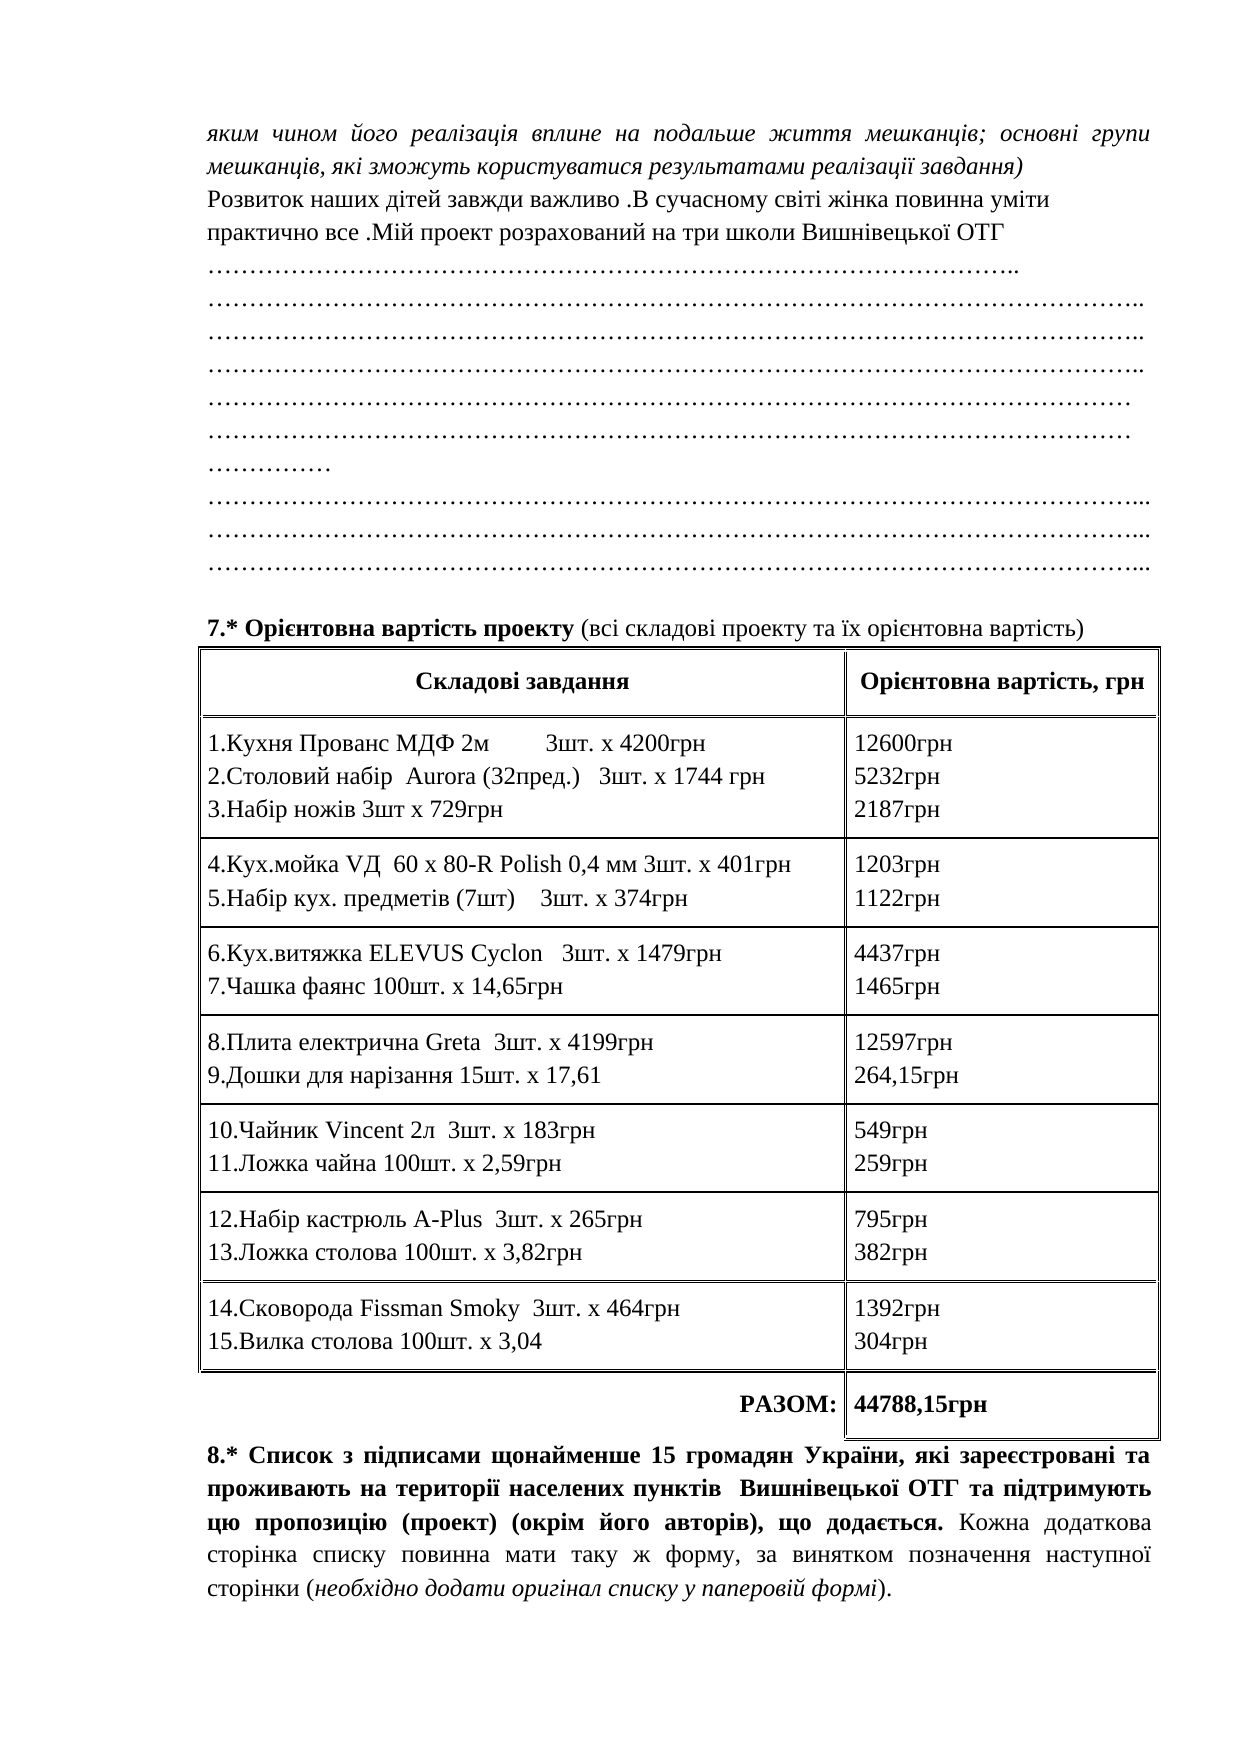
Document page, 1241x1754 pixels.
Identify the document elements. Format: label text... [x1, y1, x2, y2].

text 7.* Орієнтовна вартість проекту (всі складові проекту та їх орієнтовна вартість) [207, 613, 1152, 642]
table_cell 6.Кух.витяжка ELEVUS Cyclon 3шт. х 1479грн 7.Чашка фаянс 100шт. х 14,65грн [201, 928, 844, 1014]
text 8.* Список з підписами щонайменше 15 громадян України, які зареєстровані та проживають на території населених пунктів Вишнівецької ОТГ та підтримують цю пропозицію (проект) (окрім його авторів), що додається. Кожна додаткова сторінка списку повинна мати таку ж форму, за винятком позначення наступної сторінки (необхідно додати оригінал списку у паперовій формі). [207, 1441, 1152, 1601]
table_cell 8.Плита електрична Greta 3шт. х 4199грн 9.Дошки для нарізання 15шт. х 17,61 [201, 1016, 844, 1103]
table_cell 12.Набір кастрюль A-Plus 3шт. х 265грн 13.Ложка столова 100шт. х 3,82грн [201, 1193, 844, 1280]
table_cell 10.Чайник Vincent 2л 3шт. х 183грн 11.Ложка чайна 100шт. х 2,59грн [201, 1105, 844, 1191]
table_header Складові завдання [201, 648, 846, 714]
text …………………………………………………………………………………………………... [207, 547, 1152, 576]
table_cell 1.Кухня Прованс МДФ 2м 3шт. x 4200грн 2.Столовий набір Aurora (32пред.) 3шт. х 1744 грн 3.Набір ножів 3шт х 729грн [201, 715, 844, 837]
text …………………………………………………………………………………………………... [207, 514, 1152, 543]
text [207, 118, 1152, 180]
text …………………………………………………………………………………………………... [207, 481, 1152, 510]
table_cell 4437грн 1465грн [847, 928, 1158, 1014]
table_cell 12597грн 264,15грн [847, 1016, 1158, 1103]
table_cell 1392грн 304грн [847, 1280, 1158, 1369]
table_cell РАЗОМ: [199, 1369, 846, 1437]
table_header Орієнтовна вартість, грн [846, 650, 1158, 714]
text Розвиток наших дітей завжди важливо .В сучасному світі жінка повинна уміти практично все .Мій проект розрахований на три школи Вишнівецької ОТГ ……………………………………………………………………………………..…………………………………………………………………………………………………..…………………………………………………………………………………………………..…………………………………………………………………………………………………..………………………………………………………………………………………………………………………………………………………………………………………………………………… [207, 184, 1152, 477]
table_cell 12600грн 5232грн 2187грн [847, 715, 1158, 837]
table_cell 44788,15грн [846, 1369, 1159, 1437]
table_cell 795грн 382грн [847, 1193, 1158, 1280]
table_cell 1203грн 1122грн [847, 839, 1158, 926]
table_cell 14.Сковорода Fissman Smoky 3шт. х 464грн 15.Вилка столова 100шт. х 3,04 [201, 1280, 844, 1369]
table_cell 549грн 259грн [847, 1105, 1158, 1191]
table_cell 4.Кух.мойка VД 60 х 80-R Polish 0,4 мм 3шт. х 401грн 5.Набір кух. предметів (7шт) 3шт. х 374грн [201, 839, 844, 926]
